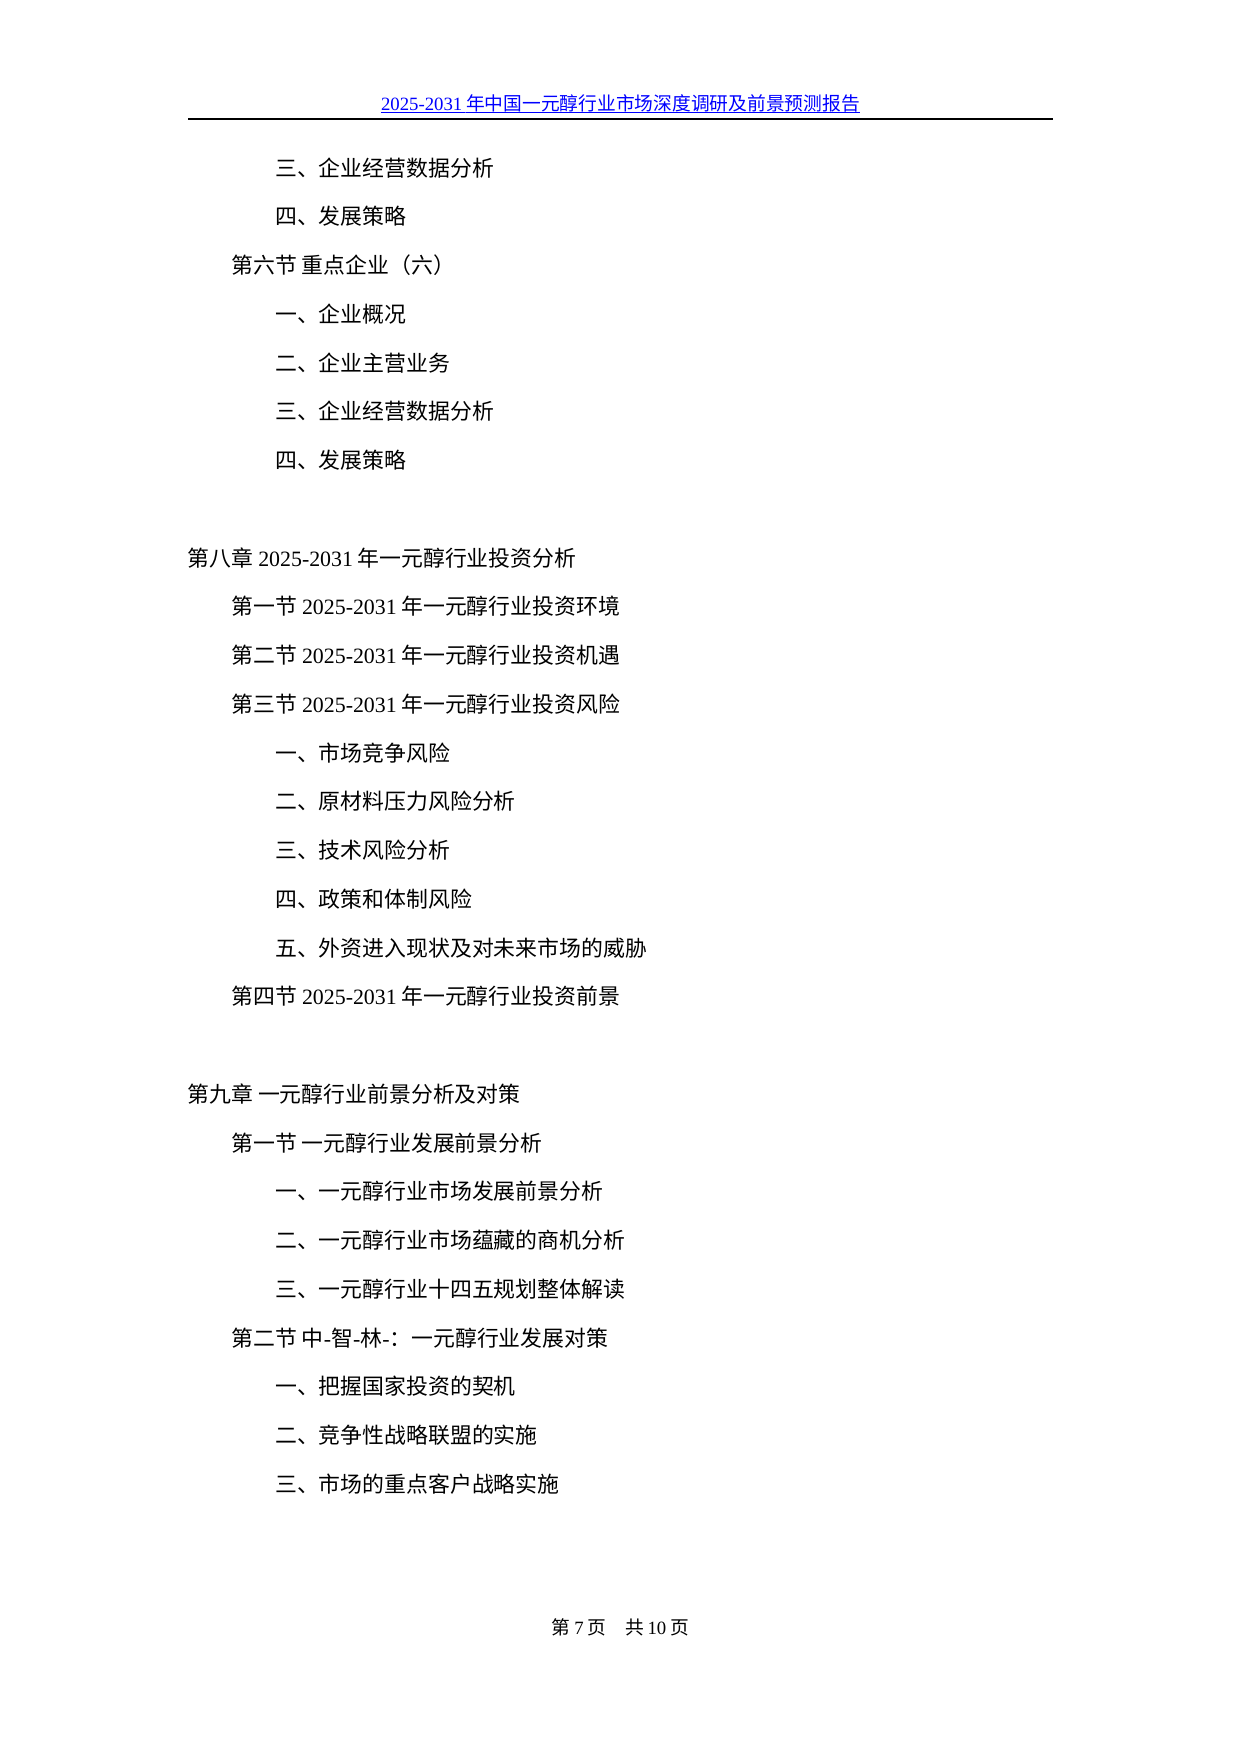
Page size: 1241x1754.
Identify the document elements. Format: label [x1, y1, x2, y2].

text [187, 150, 1053, 1499]
